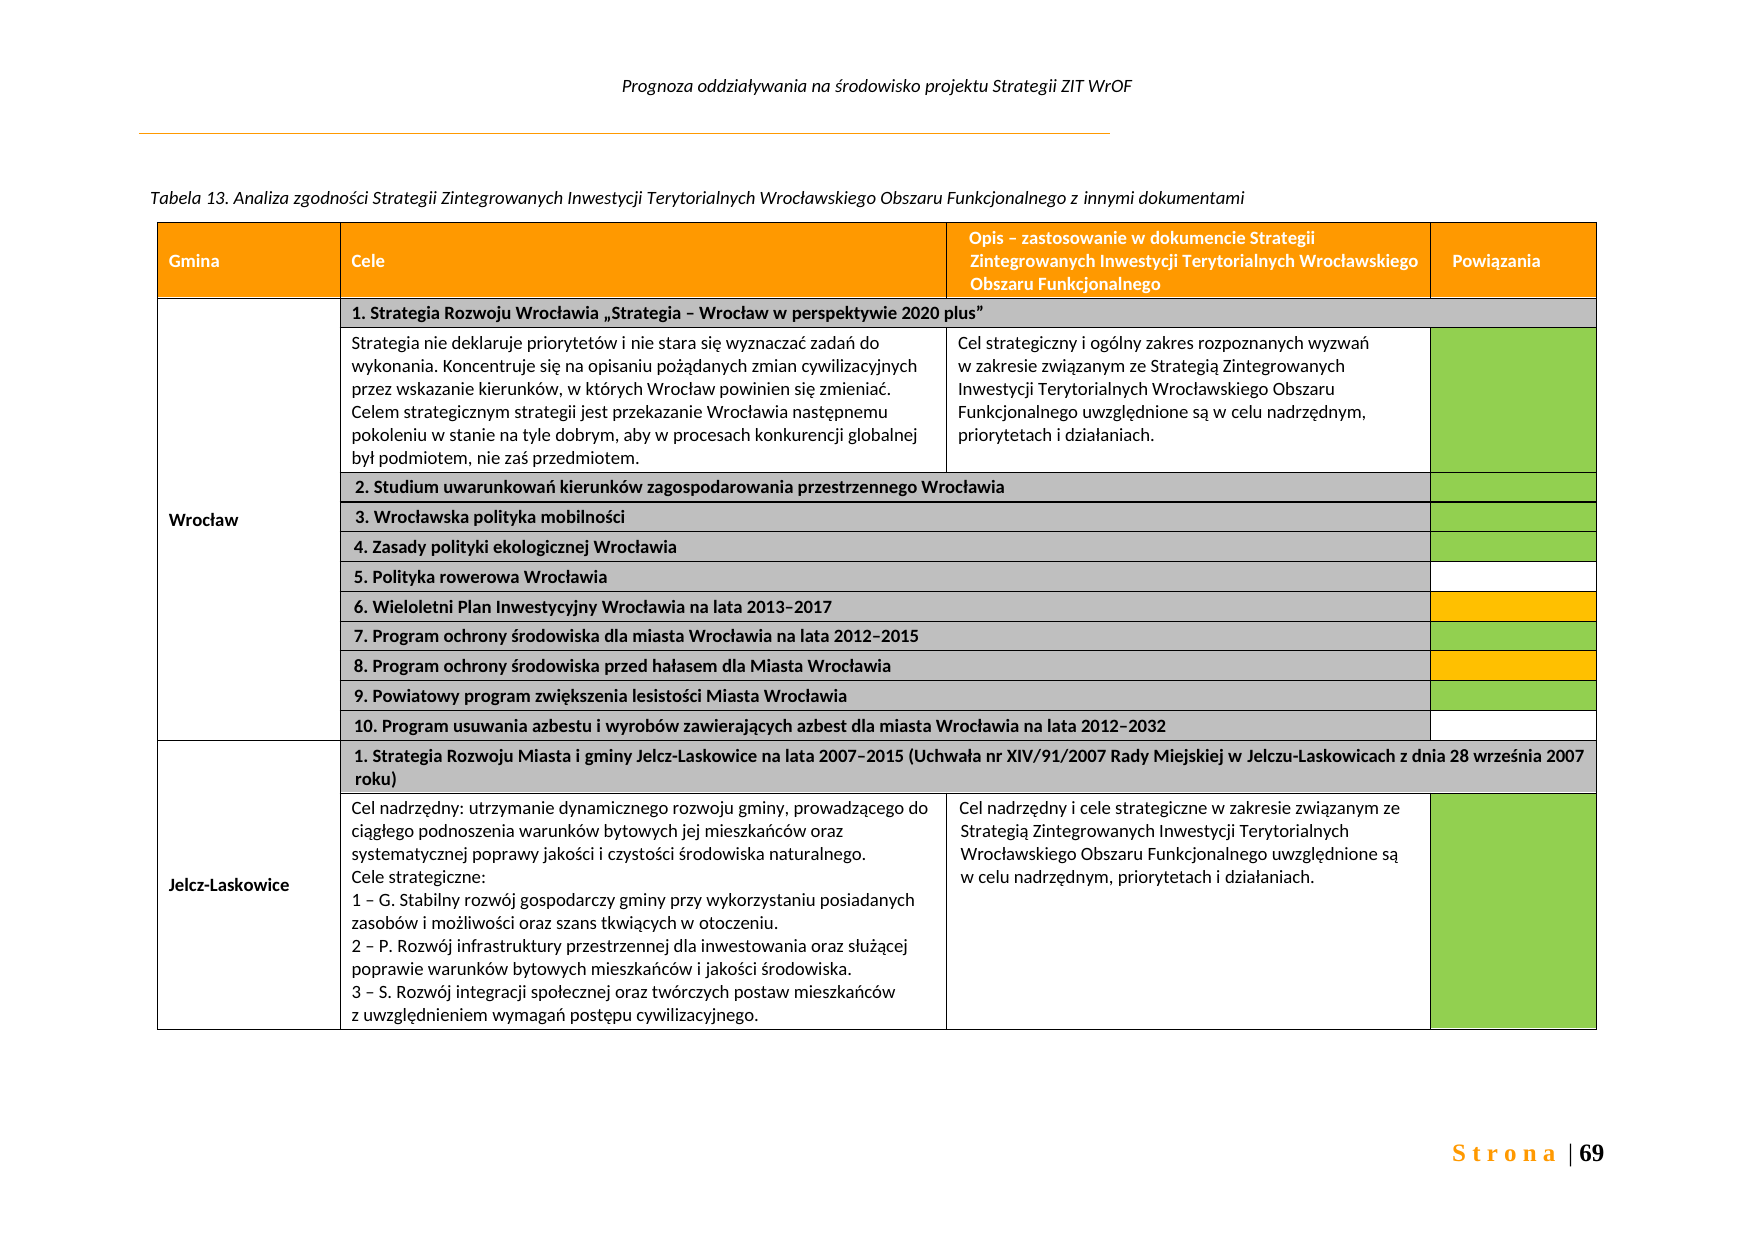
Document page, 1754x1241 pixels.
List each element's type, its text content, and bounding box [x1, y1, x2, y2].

table_cell 10. Program usuwania azbestu i wyrobów zawierających azbest dla miasta Wrocławia na lata 2012–2032 [341, 711, 1430, 740]
table_cell 1. Strategia Rozwoju Wrocławia „Strategia – Wrocław w perspektywie 2020 plus” [341, 299, 1596, 327]
table_cell [1431, 711, 1596, 740]
table_cell [1431, 592, 1596, 621]
table_cell Jelcz-Laskowice [158, 741, 340, 1028]
table_cell [1431, 562, 1596, 591]
table_cell [1431, 651, 1596, 680]
table_cell [1431, 622, 1596, 650]
table_header Cele [341, 223, 946, 297]
table_cell [1431, 473, 1596, 501]
table_cell 6. Wieloletni Plan Inwestycyjny Wrocławia na lata 2013–2017 [341, 592, 1430, 621]
table_cell 5. Polityka rowerowa Wrocławia [341, 562, 1430, 591]
table_cell Strategia nie deklaruje priorytetów i nie stara się wyznaczać zadań do wykonania. Koncentruje się na opisaniu pożądanych zmian cywilizacyjnych przez wskazanie kierunków, w których Wrocław powinien się zmieniać. Celem strategicznym strategii jest przekazanie Wrocławia następnemu pokoleniu w stanie na tyle dobrym, aby w procesach konkurencji globalnej był podmiotem, nie zaś przedmiotem. [341, 328, 946, 472]
table_cell 8. Program ochrony środowiska przed hałasem dla Miasta Wrocławia [341, 651, 1430, 680]
table_header Gmina [158, 223, 340, 297]
table_cell [1431, 328, 1596, 472]
table_cell 1. Strategia Rozwoju Miasta i gminy Jelcz-Laskowice na lata 2007–2015 (Uchwała nr XIV/91/2007 Rady Miejskiej w Jelczu-Laskowicach z dnia 28 września 2007 roku) [341, 741, 1596, 792]
table_cell 3. Wrocławska polityka mobilności [341, 503, 1430, 531]
table_cell 7. Program ochrony środowiska dla miasta Wrocławia na lata 2012–2015 [341, 622, 1430, 650]
table_header Opis – zastosowanie w dokumencie Strategii Zintegrowanych Inwestycji Terytorialnych Wrocławskiego Obszaru Funkcjonalnego [947, 223, 1430, 297]
table_cell 9. Powiatowy program zwiększenia lesistości Miasta Wrocławia [341, 681, 1430, 710]
table_cell Cel nadrzędny: utrzymanie dynamicznego rozwoju gminy, prowadzącego do ciągłego podnoszenia warunków bytowych jej mieszkańców oraz systematycznej poprawy jakości i czystości środowiska naturalnego. Cele strategiczne: 1 – G. Stabilny rozwój gospodarczy gminy przy wykorzystaniu posiadanych zasobów i możliwości oraz szans tkwiących w otoczeniu. 2 – P. Rozwój infrastruktury przestrzennej dla inwestowania oraz służącej poprawie warunków bytowych mieszkańców i jakości środowiska. 3 – S. Rozwój integracji społecznej oraz twórczych postaw mieszkańców z uwzględnieniem wymagań postępu cywilizacyjnego. [341, 794, 946, 1028]
table_cell [1431, 681, 1596, 710]
table_cell 4. Zasady polityki ekologicznej Wrocławia [341, 532, 1430, 561]
table_cell [1431, 532, 1596, 561]
table_header Powiązania [1431, 223, 1596, 297]
table_cell 2. Studium uwarunkowań kierunków zagospodarowania przestrzennego Wrocławia [341, 473, 1430, 501]
table_cell [1431, 794, 1596, 1028]
table_cell Cel nadrzędny i cele strategiczne w zakresie związanym ze Strategią Zintegrowanych Inwestycji Terytorialnych Wrocławskiego Obszaru Funkcjonalnego uwzględnione są w celu nadrzędnym, priorytetach i działaniach. [947, 794, 1430, 1028]
table_cell [1431, 503, 1596, 531]
table_cell Cel strategiczny i ogólny zakres rozpoznanych wyzwań w zakresie związanym ze Strategią Zintegrowanych Inwestycji Terytorialnych Wrocławskiego Obszaru Funkcjonalnego uwzględnione są w celu nadrzędnym, priorytetach i działaniach. [947, 328, 1430, 472]
table_cell Wrocław [158, 299, 340, 740]
